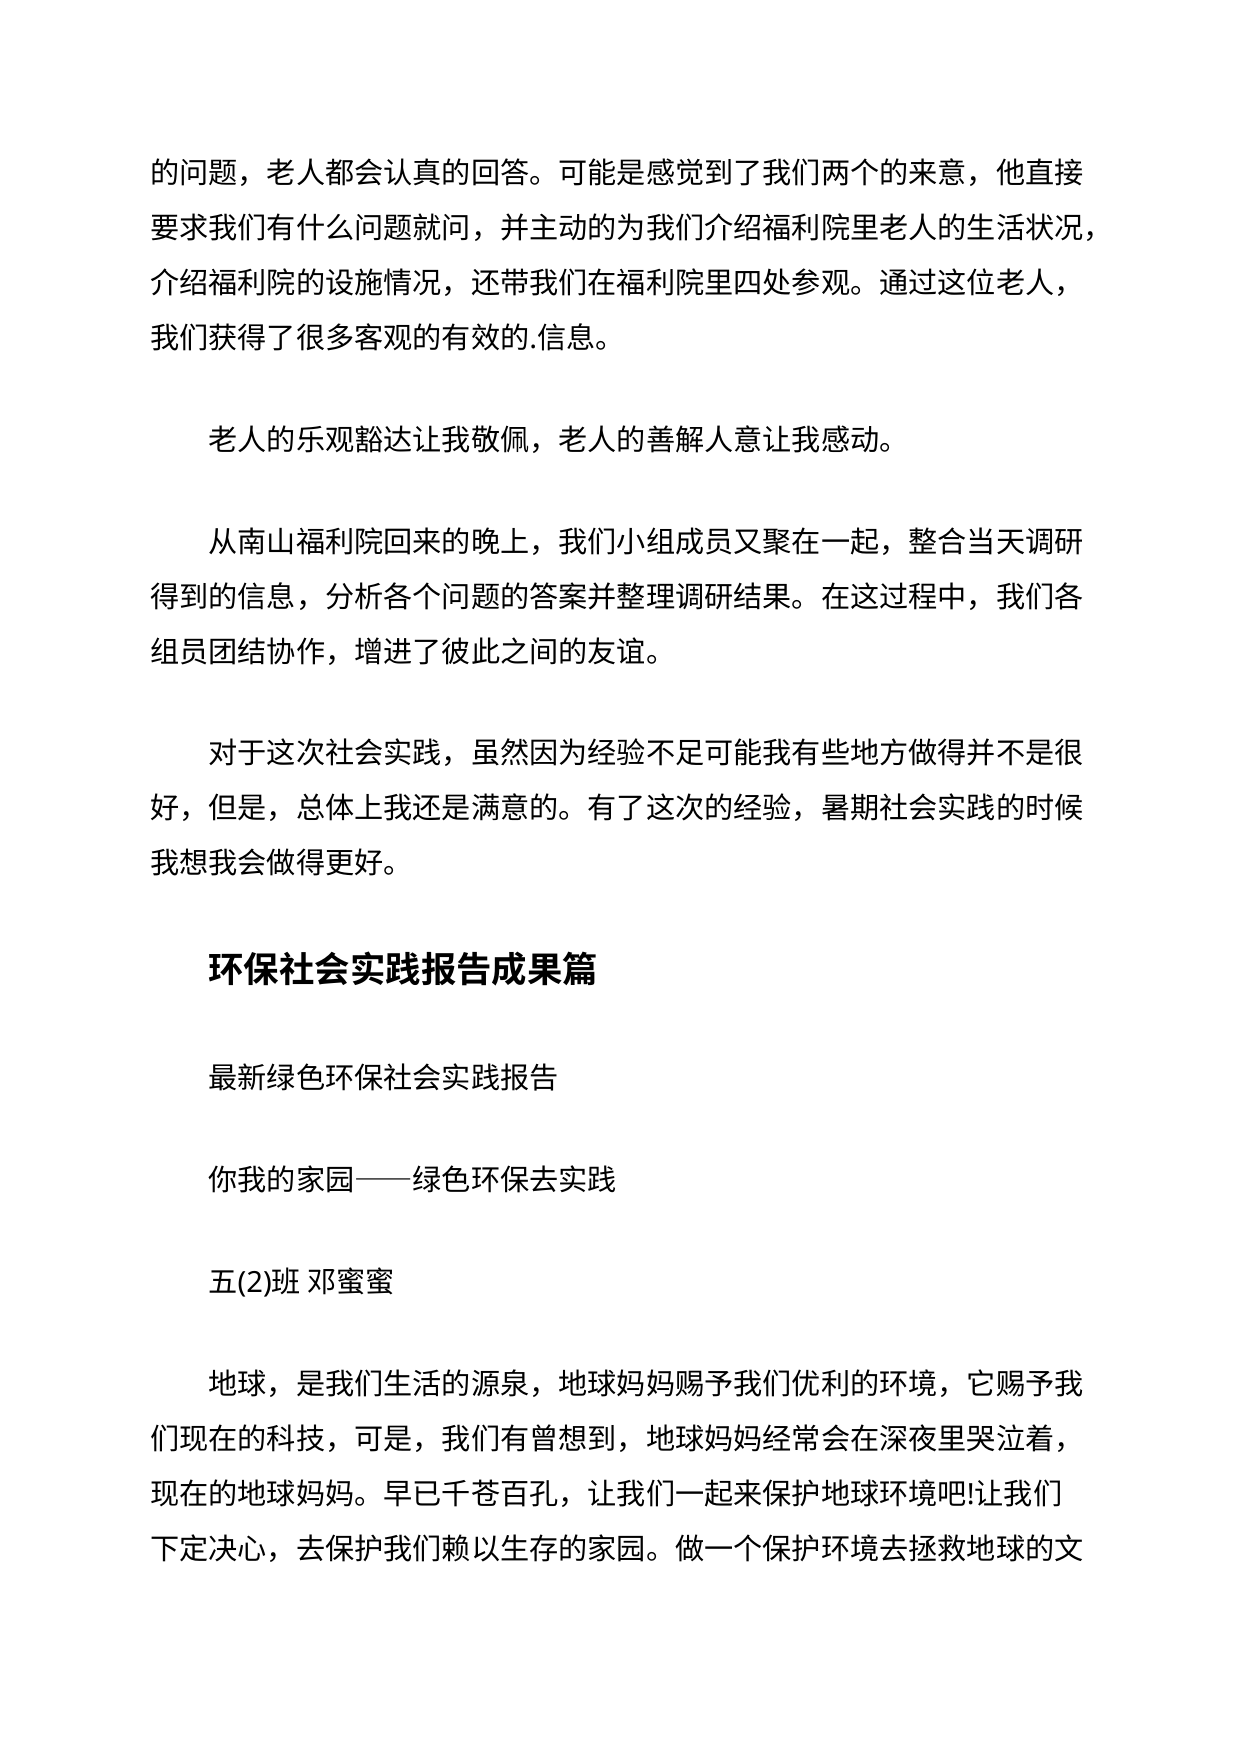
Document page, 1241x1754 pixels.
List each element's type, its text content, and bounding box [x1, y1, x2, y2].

text 环保社会实践报告成果篇 [150, 942, 1090, 993]
text 从南山福利院回来的晚上，我们小组成员又聚在一起，整合当天调研得到的信息，分析各个问题的答案并整理调研结果。在这过程中，我们各组员团结协作，增进了彼此之间的友谊。 [150, 518, 1090, 671]
text 最新绿色环保社会实践报告 [150, 1055, 1090, 1097]
text 你我的家园——绿色环保去实践 [150, 1157, 1090, 1199]
text 五(2)班 邓蜜蜜 [150, 1258, 1090, 1301]
text 对于这次社会实践，虽然因为经验不足可能我有些地方做得并不是很好，但是，总体上我还是满意的。有了这次的经验，暑期社会实践的时候我想我会做得更好。 [150, 730, 1090, 882]
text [150, 1361, 1090, 1568]
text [150, 150, 1090, 357]
text 老人的乐观豁达让我敬佩，老人的善解人意让我感动。 [150, 417, 1090, 459]
